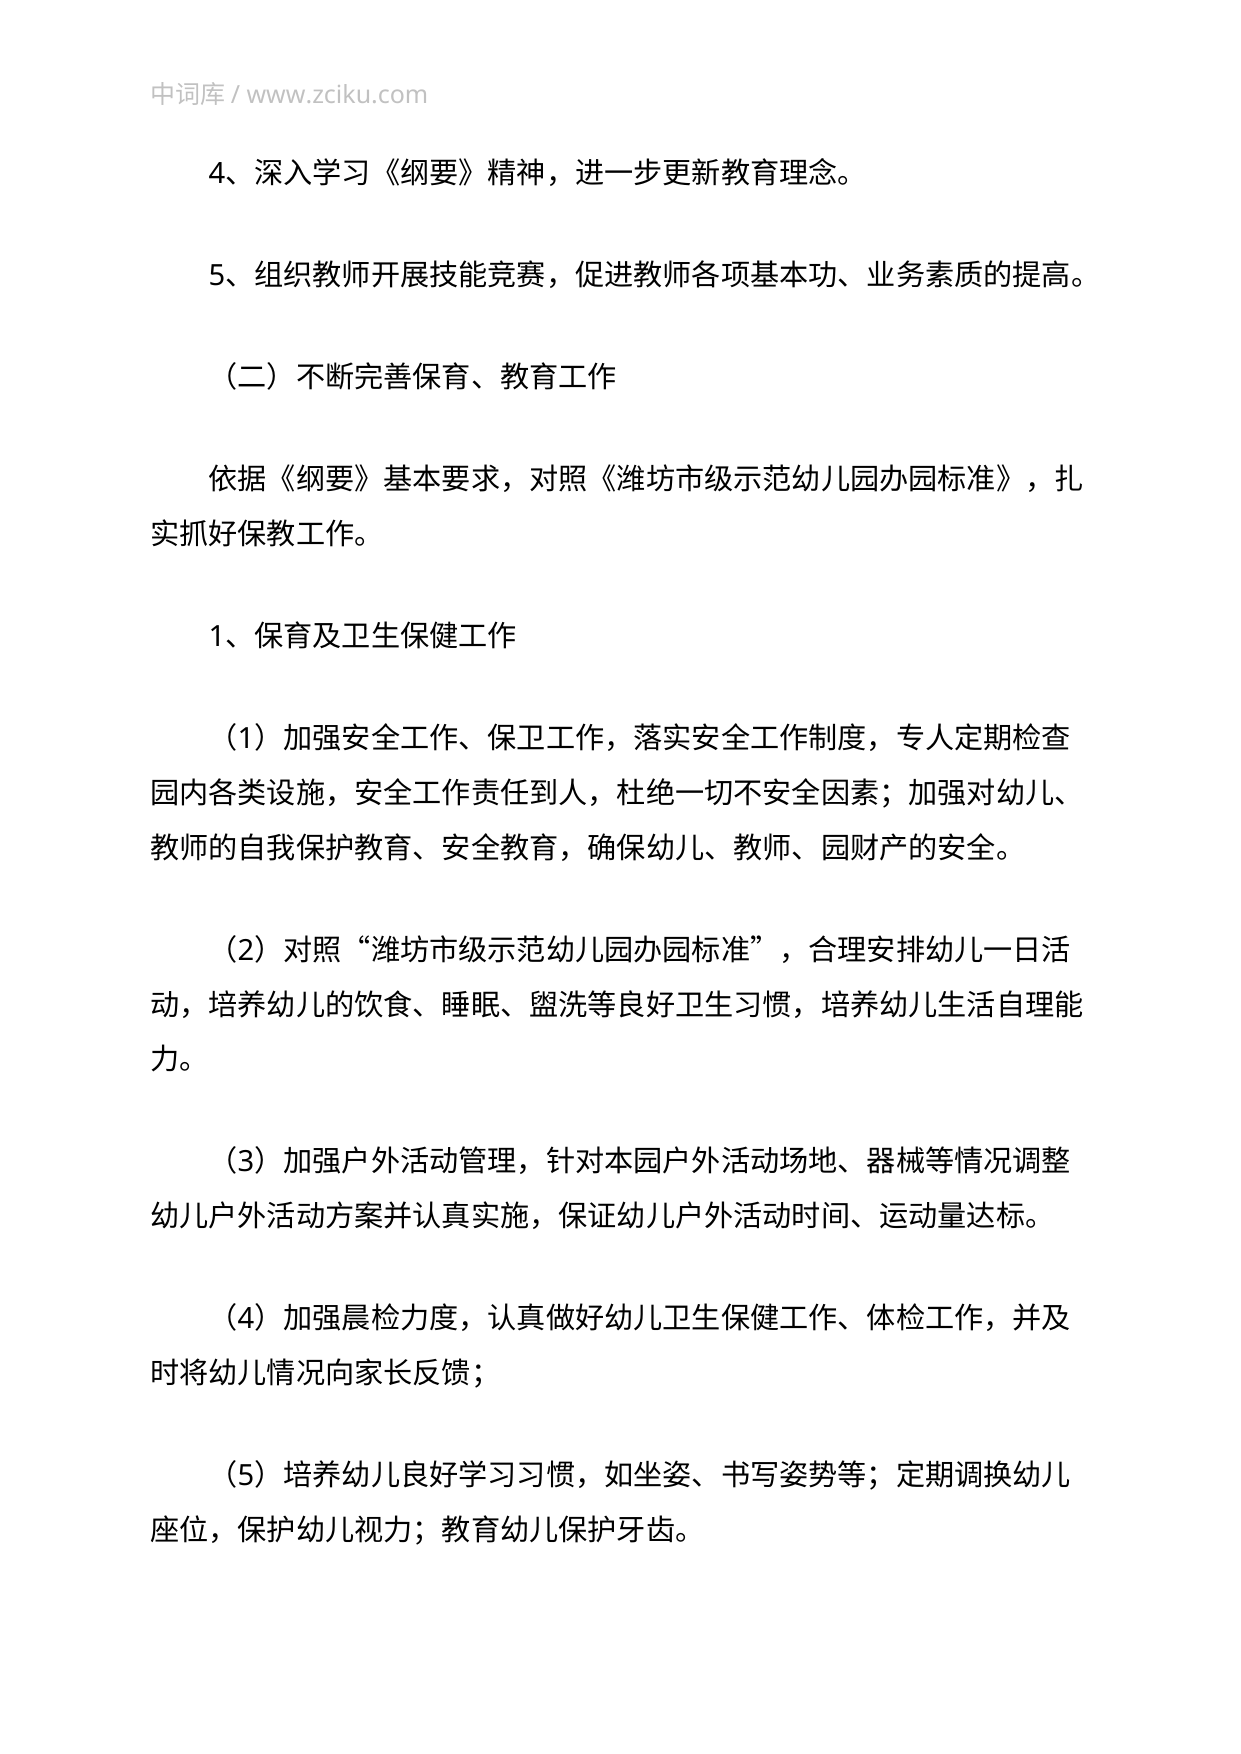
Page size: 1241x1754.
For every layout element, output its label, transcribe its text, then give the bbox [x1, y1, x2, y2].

text 5、组织教师开展技能竞赛，促进教师各项基本功、业务素质的提高。 [150, 252, 1090, 294]
text 4、深入学习《纲要》精神，进一步更新教育理念。 [150, 150, 1090, 192]
text （3）加强户外活动管理，针对本园户外活动场地、器械等情况调整幼儿户外活动方案并认真实施，保证幼儿户外活动时间、运动量达标。 [150, 1138, 1090, 1235]
text （5）培养幼儿良好学习习惯，如坐姿、书写姿势等；定期调换幼儿座位，保护幼儿视力；教育幼儿保护牙齿。 [150, 1451, 1090, 1548]
text 依据《纲要》基本要求，对照《潍坊市级示范幼儿园办园标准》，扎实抓好保教工作。 [150, 456, 1090, 553]
text （2）对照“潍坊市级示范幼儿园办园标准”，合理安排幼儿一日活动，培养幼儿的饮食、睡眠、盥洗等良好卫生习惯，培养幼儿生活自理能力。 [150, 926, 1090, 1078]
text （4）加强晨检力度，认真做好幼儿卫生保健工作、体检工作，并及时将幼儿情况向家长反馈； [150, 1294, 1090, 1392]
text （二）不断完善保育、教育工作 [150, 354, 1090, 396]
text （1）加强安全工作、保卫工作，落实安全工作制度，专人定期检查园内各类设施，安全工作责任到人，杜绝一切不安全因素；加强对幼儿、教师的自我保护教育、安全教育，确保幼儿、教师、园财产的安全。 [150, 714, 1090, 867]
text 1、保育及卫生保健工作 [150, 612, 1090, 655]
